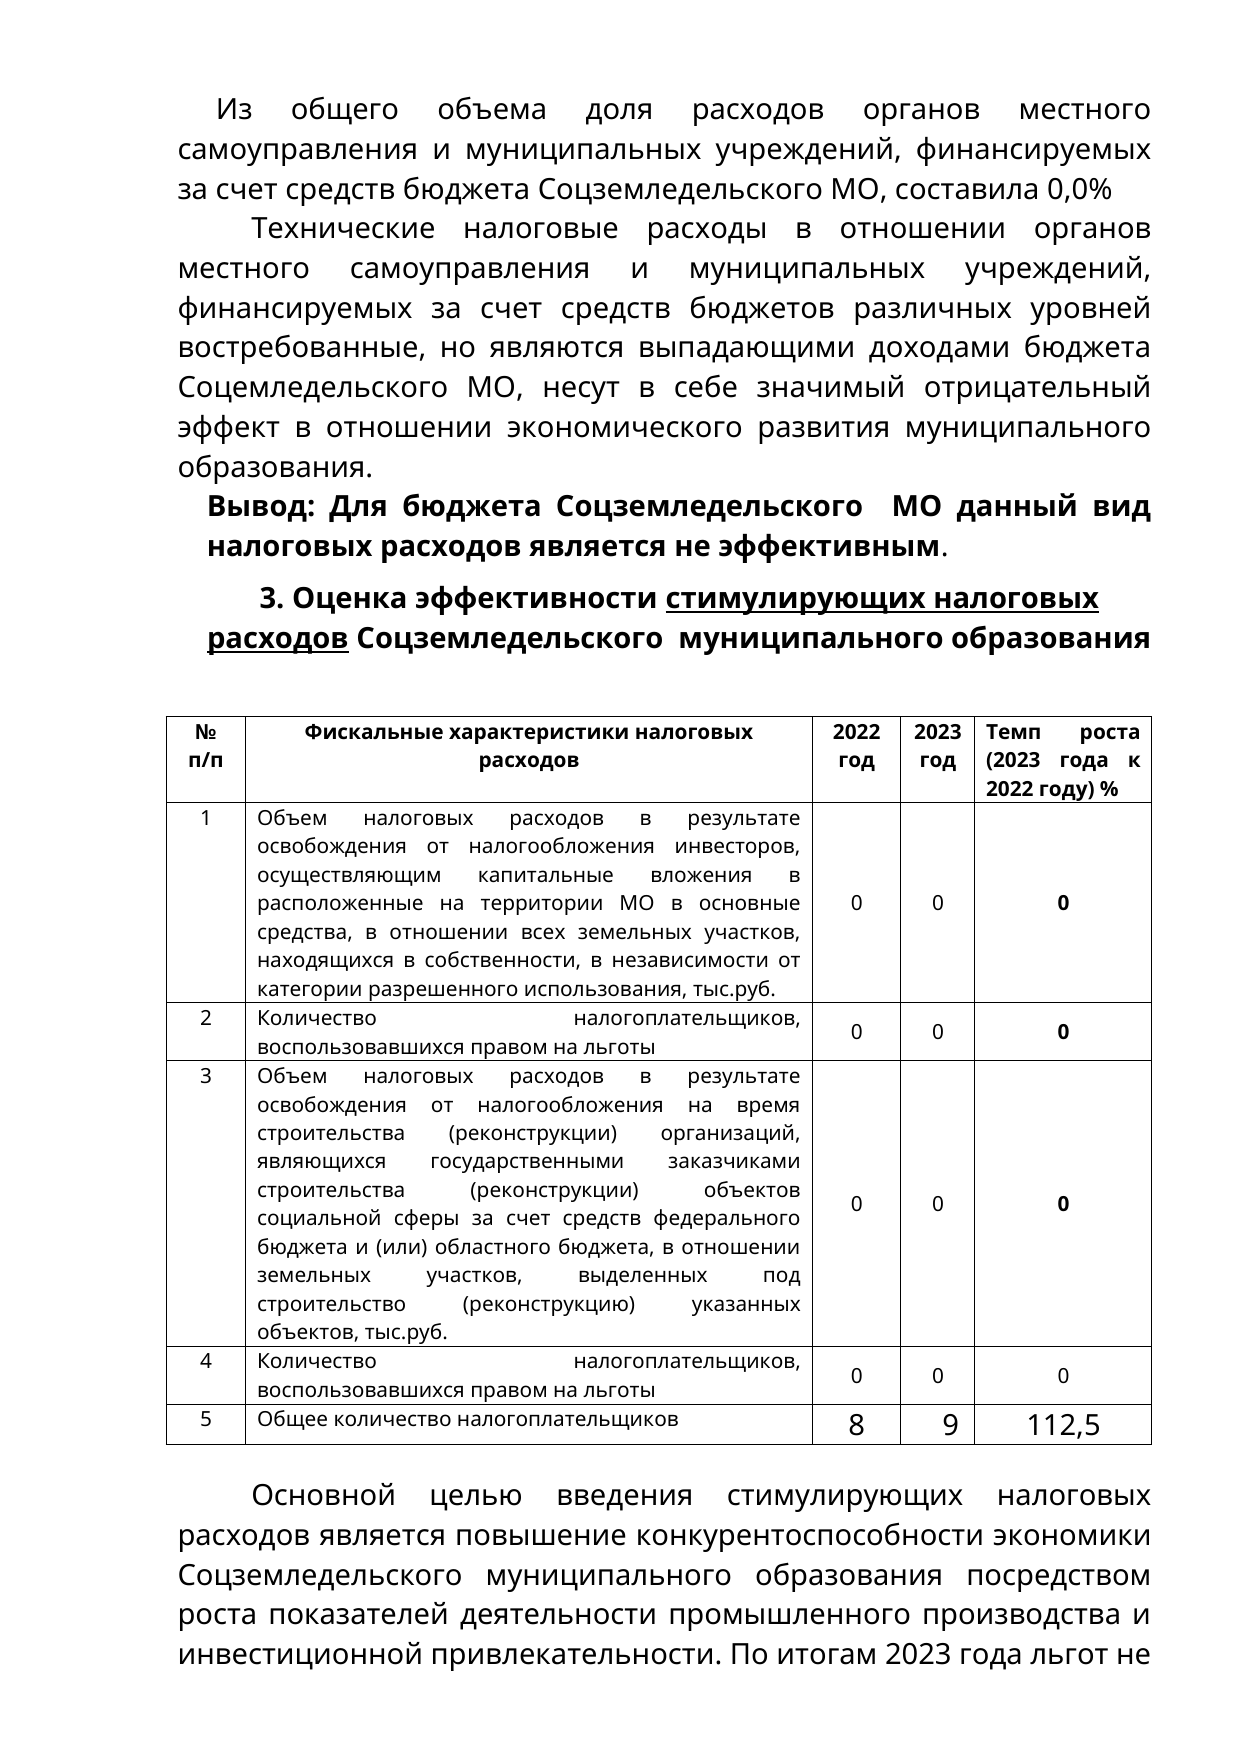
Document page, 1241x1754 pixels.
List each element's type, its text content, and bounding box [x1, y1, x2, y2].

table_cell 0 [975, 803, 1151, 1002]
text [177, 1474, 1152, 1673]
table_cell 0 [975, 1003, 1151, 1060]
table_cell 0 [901, 1061, 974, 1346]
table_cell 8 [813, 1405, 900, 1444]
table_header Темп роста (2023 года к 2022 году) % [975, 717, 1151, 802]
table_cell 112,5 [975, 1405, 1151, 1444]
table_cell Объем налоговых расходов в результате освобождения от налогообложения на время строительства (реконструкции) организаций, являющихся государственными заказчиками строительства (реконструкции) объектов социальной сферы за счет средств федерального бюджета и (или) областного бюджета, в отношении земельных участков, выделенных под строительство (реконструкцию) указанных объектов, тыс.руб. [246, 1061, 812, 1346]
table_cell 5 [167, 1405, 245, 1444]
text Технические налоговые расходы в отношении органов местного самоуправления и муниципальных учреждений, финансируемых за счет средств бюджетов различных уровней востребованные, но являются выпадающими доходами бюджета Соцемледельского МО, несут в себе значимый отрицательный эффект в отношении экономического развития муниципального образования. [177, 208, 1152, 486]
table_cell Объем налоговых расходов в результате освобождения от налогообложения инвесторов, осуществляющим капитальные вложения в расположенные на территории МО в основные средства, в отношении всех земельных участков, находящихся в собственности, в независимости от категории разрешенного использования, тыс.руб. [246, 803, 812, 1002]
table_cell 1 [167, 803, 245, 1002]
text 3. Оценка эффективности стимулирующих налоговых расходов Соцземледельского муниципального образования [207, 577, 1152, 657]
table_cell 3 [167, 1061, 245, 1346]
table_cell Общее количество налогоплательщиков [246, 1405, 812, 1444]
table_header № п/п [167, 717, 245, 802]
table_cell Количество налогоплательщиков, воспользовавшихся правом на льготы [246, 1347, 812, 1403]
table_cell 0 [901, 1003, 974, 1060]
table_cell 0 [975, 1347, 1151, 1403]
table_header 2022 год [813, 717, 900, 802]
table_cell 0 [813, 1347, 900, 1403]
table_cell 0 [901, 803, 974, 1002]
table_cell 2 [167, 1003, 245, 1060]
table_header 2023 год [901, 717, 974, 802]
table_cell 4 [167, 1347, 245, 1403]
table_header Фискальные характеристики налоговых расходов [246, 717, 812, 802]
table_cell 0 [813, 1061, 900, 1346]
table_cell 9 [901, 1405, 974, 1444]
table_cell Количество налогоплательщиков, воспользовавшихся правом на льготы [246, 1003, 812, 1060]
text Вывод: Для бюджета Соцземледельского МО данный вид налоговых расходов является не эффективным. [207, 486, 1152, 565]
table_cell 0 [813, 1003, 900, 1060]
table_cell 0 [975, 1061, 1151, 1346]
table_cell 0 [901, 1347, 974, 1403]
text Из общего объема доля расходов органов местного самоуправления и муниципальных учреждений, финансируемых за счет средств бюджета Соцземледельского МО, составила 0,0% [177, 89, 1152, 208]
table_cell 0 [813, 803, 900, 1002]
